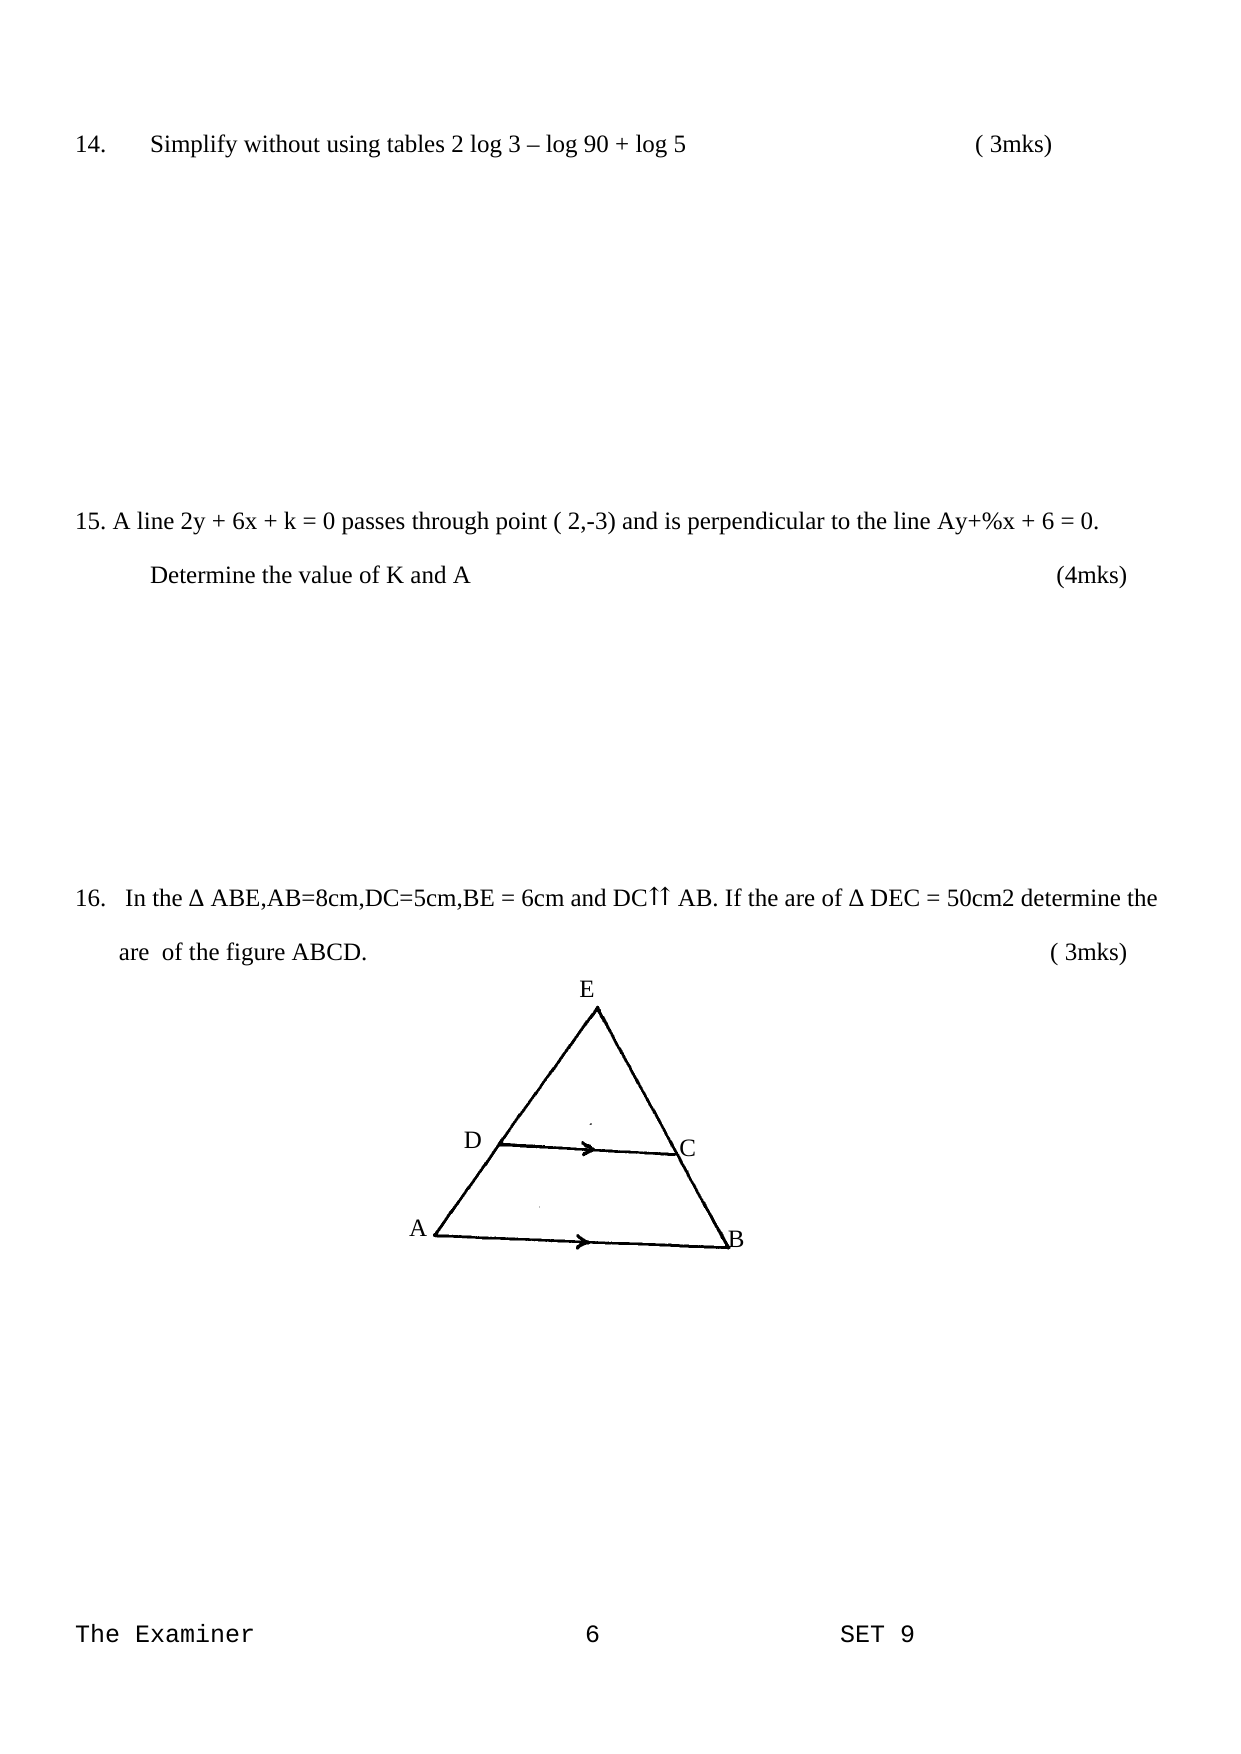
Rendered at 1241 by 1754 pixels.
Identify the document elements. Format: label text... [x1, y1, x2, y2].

text Determine the value of K and A (4mks) [75, 560, 1165, 588]
text 15. A line 2y + 6x + k = 0 passes through point ( 2,-3) and is perpendicular to the line Ay+%x + 6 = 0. [75, 506, 1165, 534]
text are of the figure ABCD. ( 3mks) [75, 937, 1165, 965]
text 16. In the ∆ ABE,AB=8cm,DC=5cm,BE = 6cm and DC AB. If the are of ∆ DEC = 50cm2 determine the [75, 883, 1165, 912]
text 14. Simplify without using tables 2 log 3 – log 90 + log 5 ( 3mks) [75, 129, 1165, 158]
